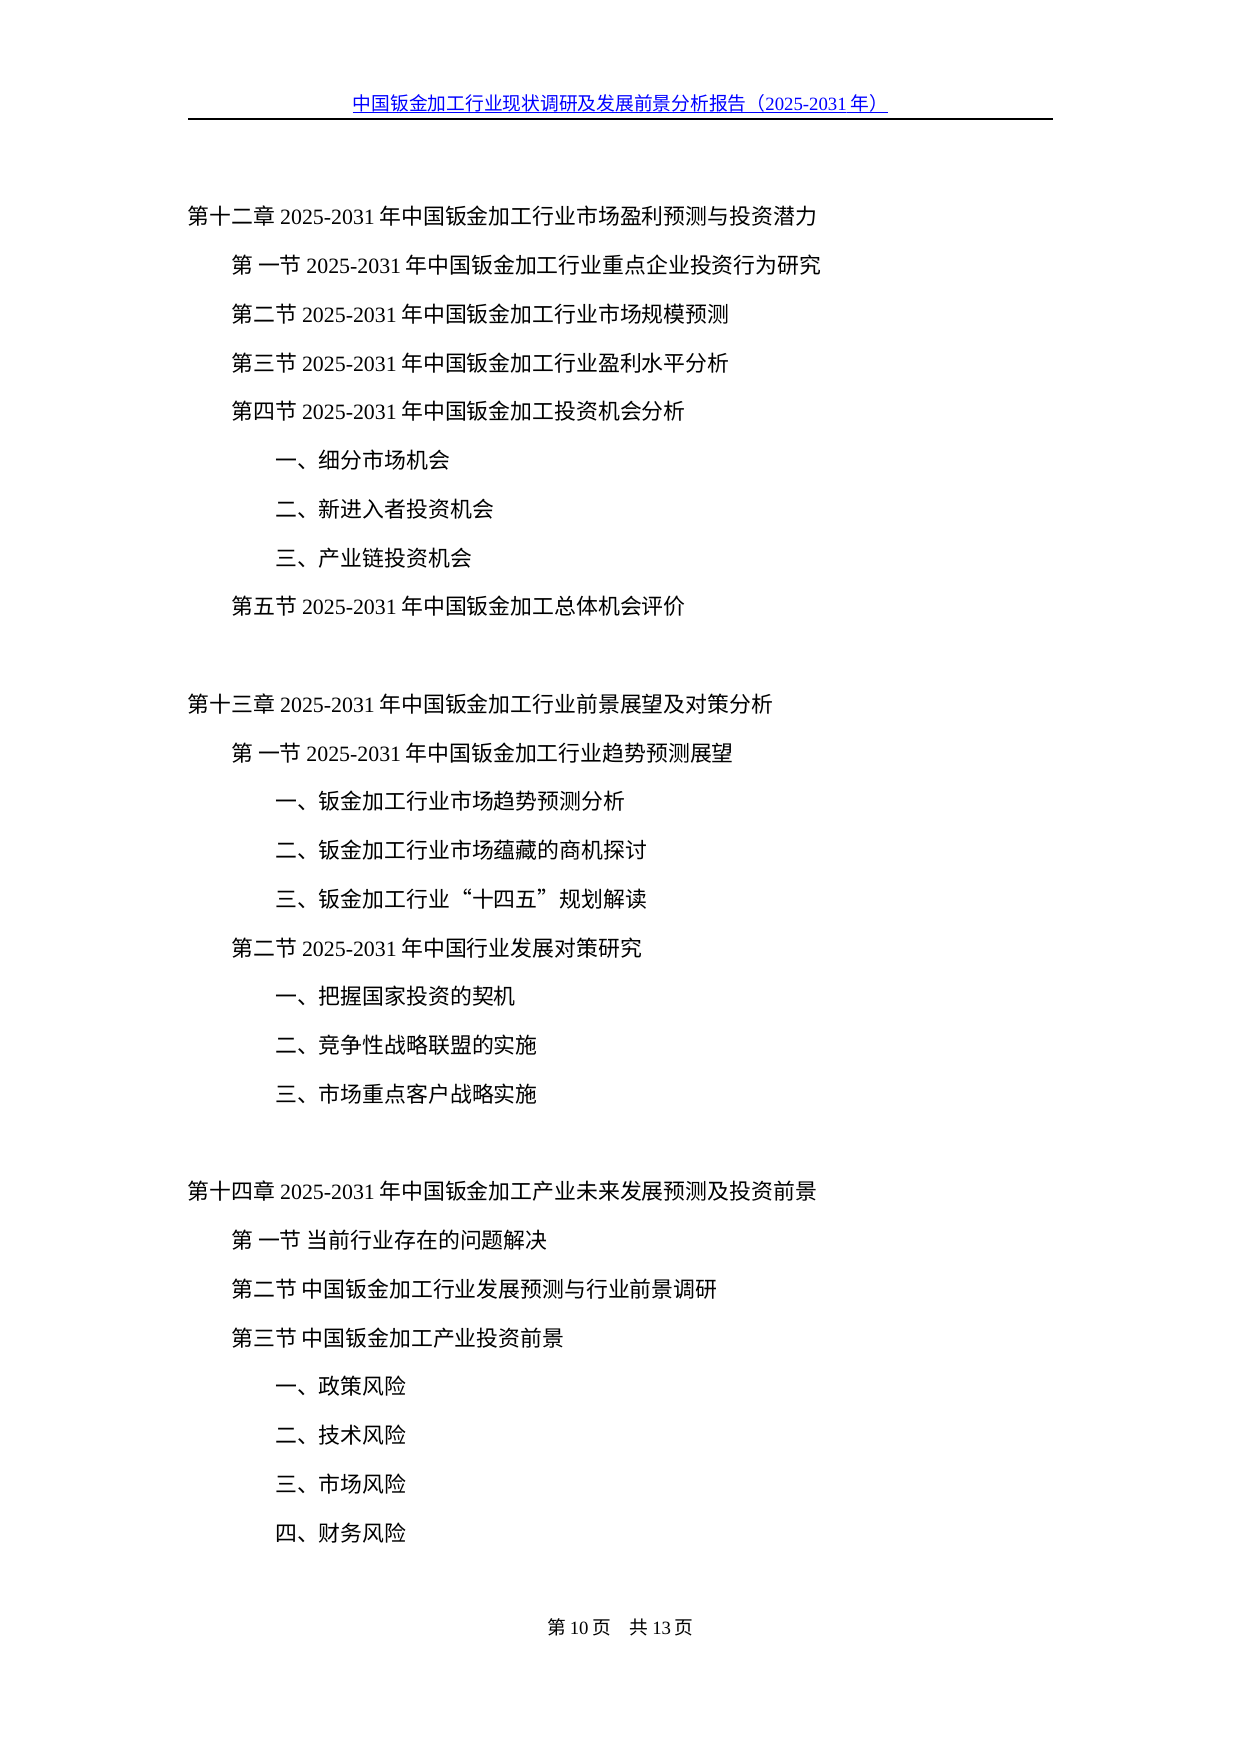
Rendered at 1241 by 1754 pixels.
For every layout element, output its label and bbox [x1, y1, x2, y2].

text [187, 150, 1053, 1548]
